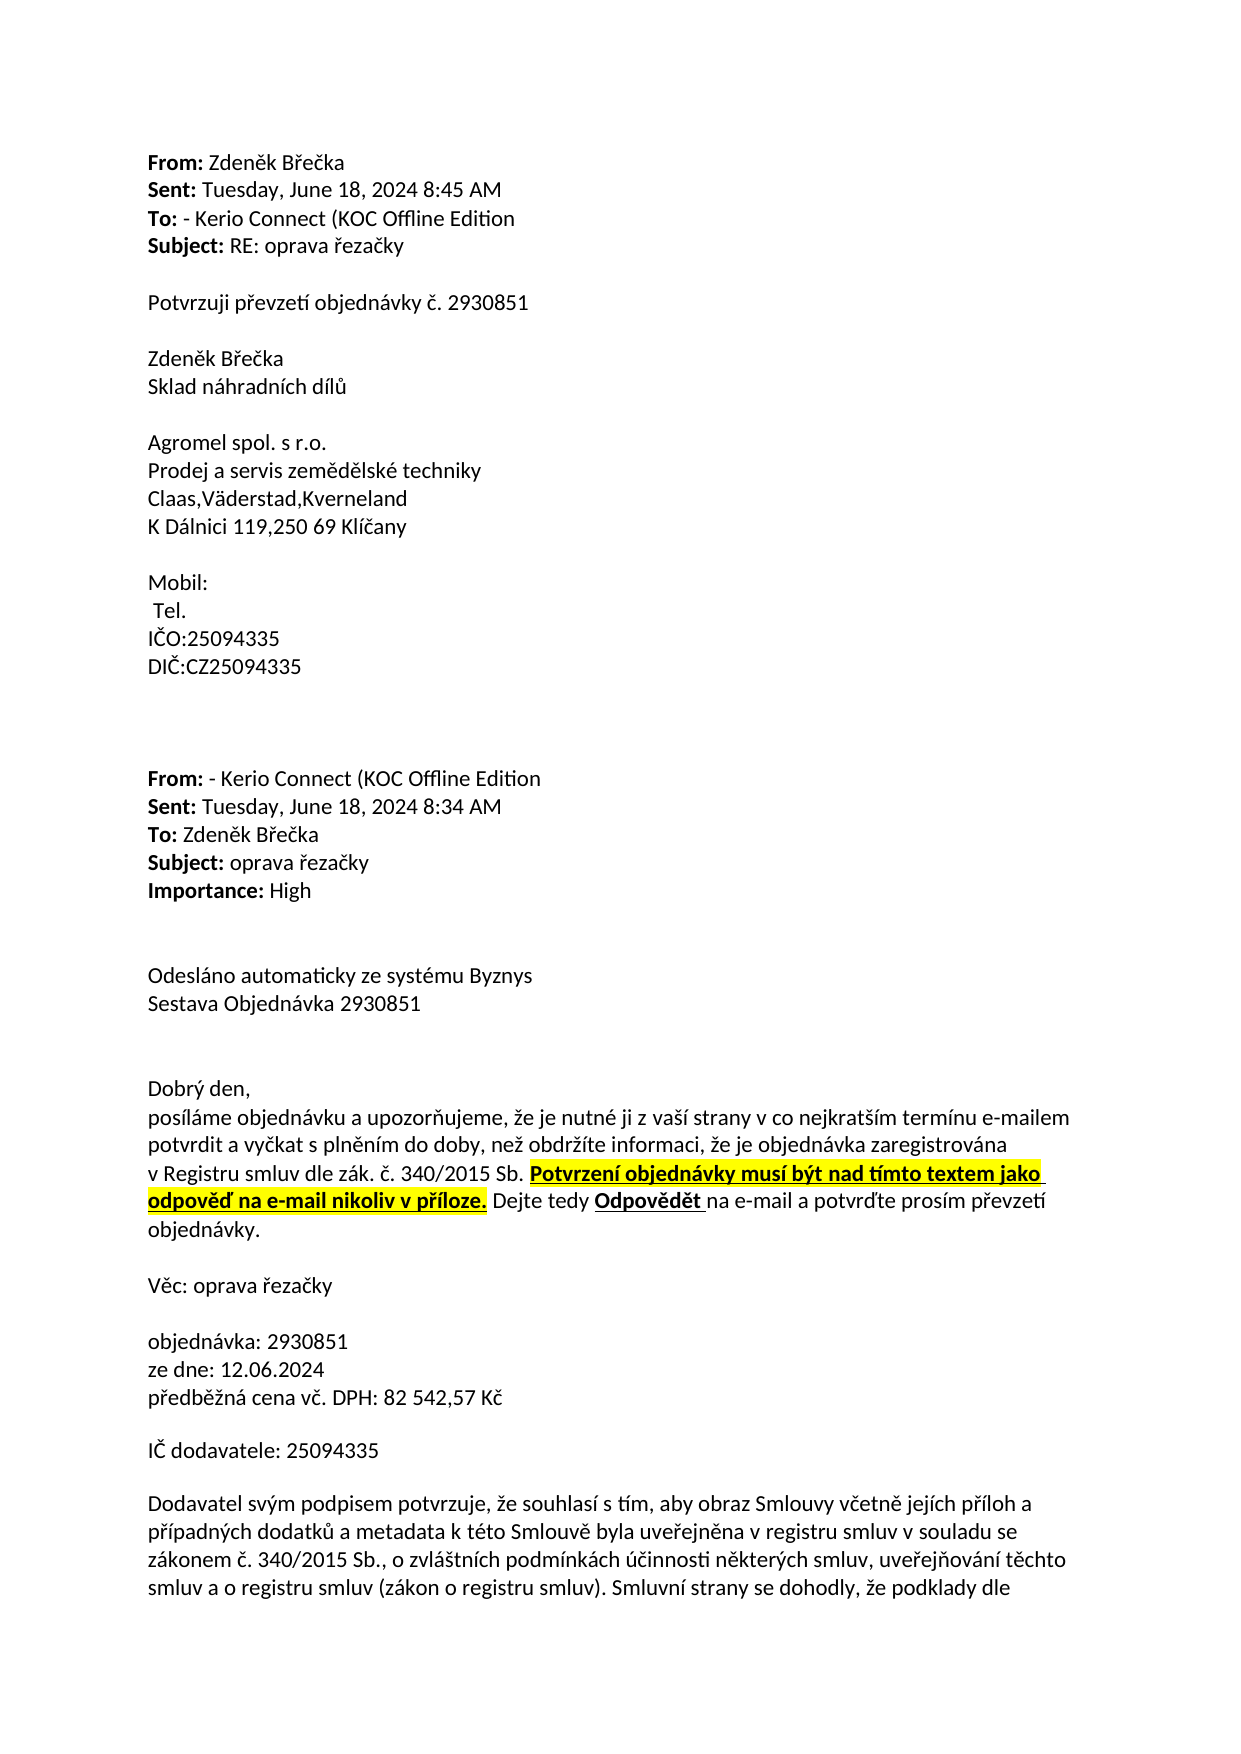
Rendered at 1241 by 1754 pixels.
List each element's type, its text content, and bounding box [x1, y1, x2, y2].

text IČO:25094335 [148, 624, 1093, 652]
text Prodej a servis zemědělské techniky [148, 456, 1093, 484]
text Zdeněk Břečka [148, 344, 1093, 372]
text Odesláno automaticky ze systému Byznys Sestava Objednávka 2930851 [148, 961, 1093, 1017]
text From: - Kerio Connect (KOC Offline Edition Sent: Tuesday, June 18, 2024 8:34 AM To: Zdeněk Břečka Subject: oprava řezačky Importance: High [148, 764, 1093, 904]
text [148, 1489, 1093, 1601]
text Tel. [148, 596, 1093, 624]
text Potvrzuji převzetí objednávky č. 2930851 [148, 288, 1093, 316]
text Dobrý den, posíláme objednávku a upozorňujeme, že je nutné ji z vaší strany v co nejkratším termínu e-mailem potvrdit a vyčkat s plněním do doby, než obdržíte informaci, že je objednávka zaregistrována v Registru smluv dle zák. č. 340/2015 Sb. Potvrzení objednávky musí být nad tímto textem jako odpověď na e-mail nikoliv v příloze. Dejte tedy Odpovědět na e-mail a potvrďte prosím převzetí objednávky. Věc: oprava řezačky [148, 1074, 1093, 1299]
text předběžná cena vč. DPH: 82 542,57 Kč [148, 1383, 1093, 1411]
text ze dne: 12.06.2024 [148, 1355, 1093, 1383]
text Claas,Väderstad,Kverneland [148, 484, 1093, 512]
text IČ dodavatele: 25094335 [148, 1436, 1093, 1464]
text From: Zdeněk Břečka Sent: Tuesday, June 18, 2024 8:45 AM To: - Kerio Connect (KOC Offline Edition Subject: RE: oprava řezačky [148, 148, 1093, 260]
text Agromel spol. s r.o. [148, 428, 1093, 456]
text Mobil: [148, 568, 1093, 596]
text Sklad náhradních dílů [148, 372, 1093, 400]
text DIČ:CZ25094335 [148, 652, 1093, 680]
text objednávka: 2930851 [148, 1327, 1093, 1355]
text K Dálnici 119,250 69 Klíčany [148, 512, 1093, 540]
